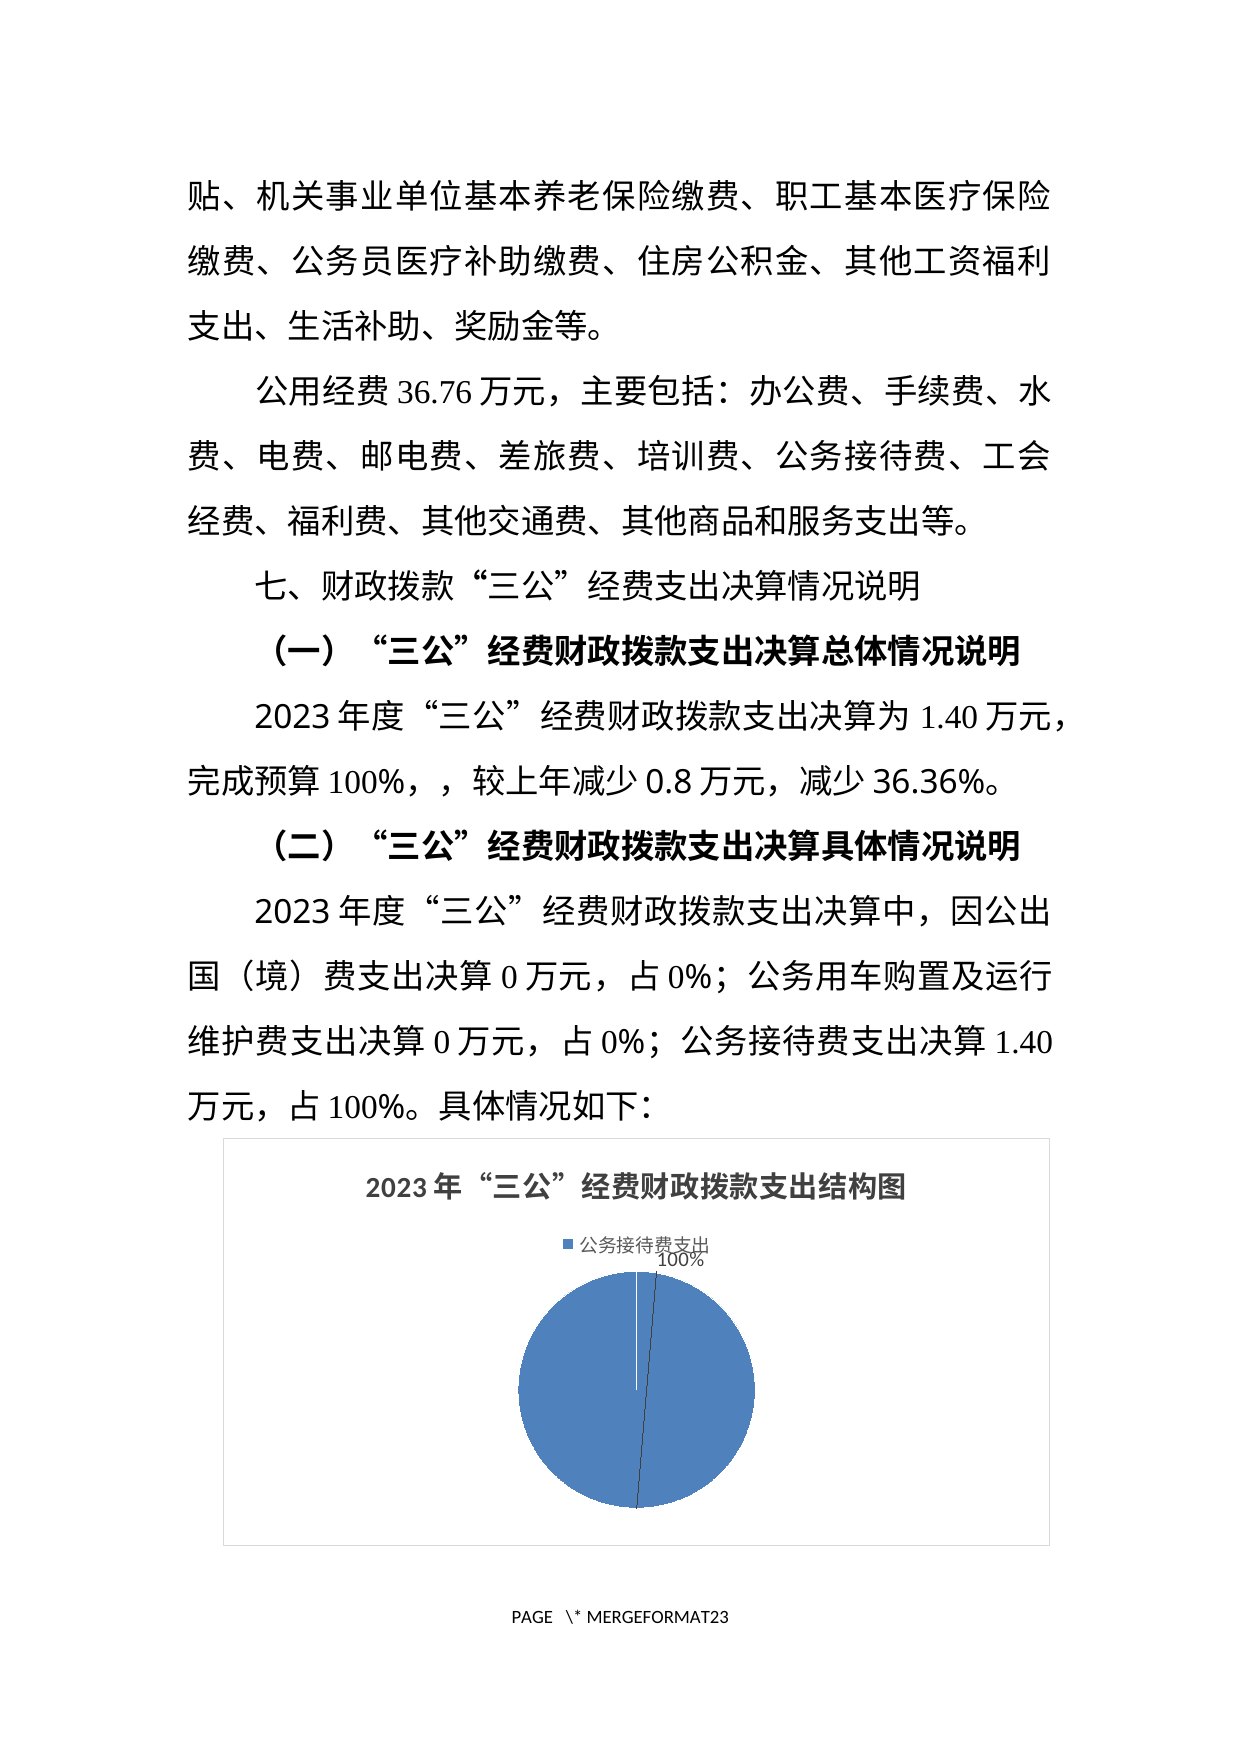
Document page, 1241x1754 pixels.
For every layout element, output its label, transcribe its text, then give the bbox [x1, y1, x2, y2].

text 七、财政拨款“三公”经费支出决算情况说明 [187, 552, 1053, 617]
text （二）“三公”经费财政拨款支出决算具体情况说明 [187, 812, 1053, 877]
text 2023年度“三公”经费财政拨款支出决算中，因公出国（境）费支出决算0万元，占0%；公务用车购置及运行维护费支出决算0万元，占0%；公务接待费支出决算1.40万元，占100%。具体情况如下： [187, 877, 1053, 1137]
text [187, 162, 1053, 552]
text 2023年度“三公”经费财政拨款支出决算为1.40万元，完成预算100%，，较上年减少0.8万元，减少36.36%。 [187, 682, 1053, 812]
text （一）“三公”经费财政拨款支出决算总体情况说明 [187, 617, 1053, 682]
